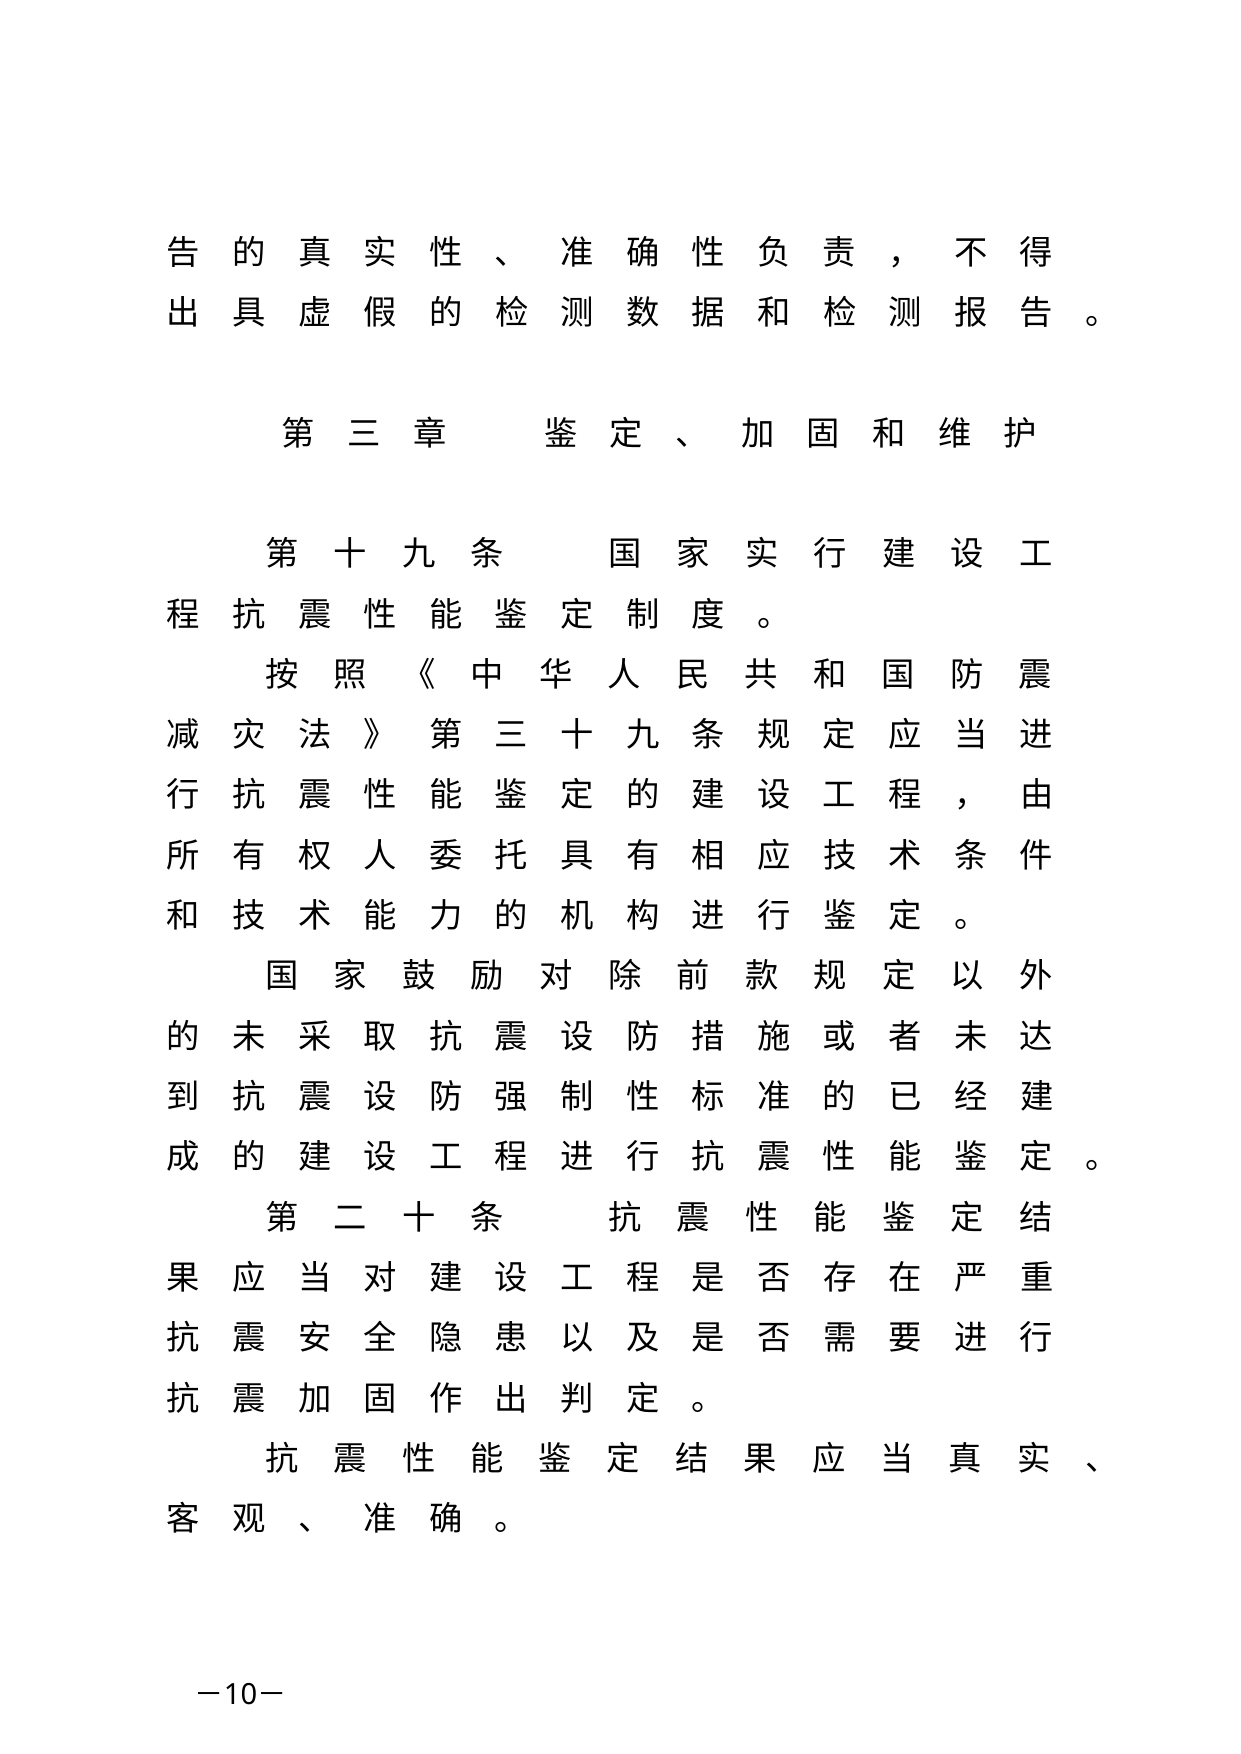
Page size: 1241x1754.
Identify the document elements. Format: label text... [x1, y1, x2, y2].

text 第二十条 抗震性能鉴定结果应当对建设工程是否存在严重抗震安全隐患以及是否需要进行抗震加固作出判定。 [167, 1184, 1085, 1426]
text 第三章 鉴定、加固和维护 [167, 400, 1085, 461]
text 国家鼓励对除前款规定以外的未采取抗震设防措施或者未达到抗震设防强制性标准的已经建成的建设工程进行抗震性能鉴定。 [167, 943, 1085, 1184]
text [167, 219, 1085, 340]
text 第十九条 国家实行建设工程抗震性能鉴定制度。 [167, 521, 1085, 642]
text 按照《中华人民共和国防震减灾法》第三十九条规定应当进行抗震性能鉴定的建设工程，由所有权人委托具有相应技术条件和技术能力的机构进行鉴定。 [167, 642, 1085, 943]
text 抗震性能鉴定结果应当真实、客观、准确。 [167, 1426, 1085, 1546]
